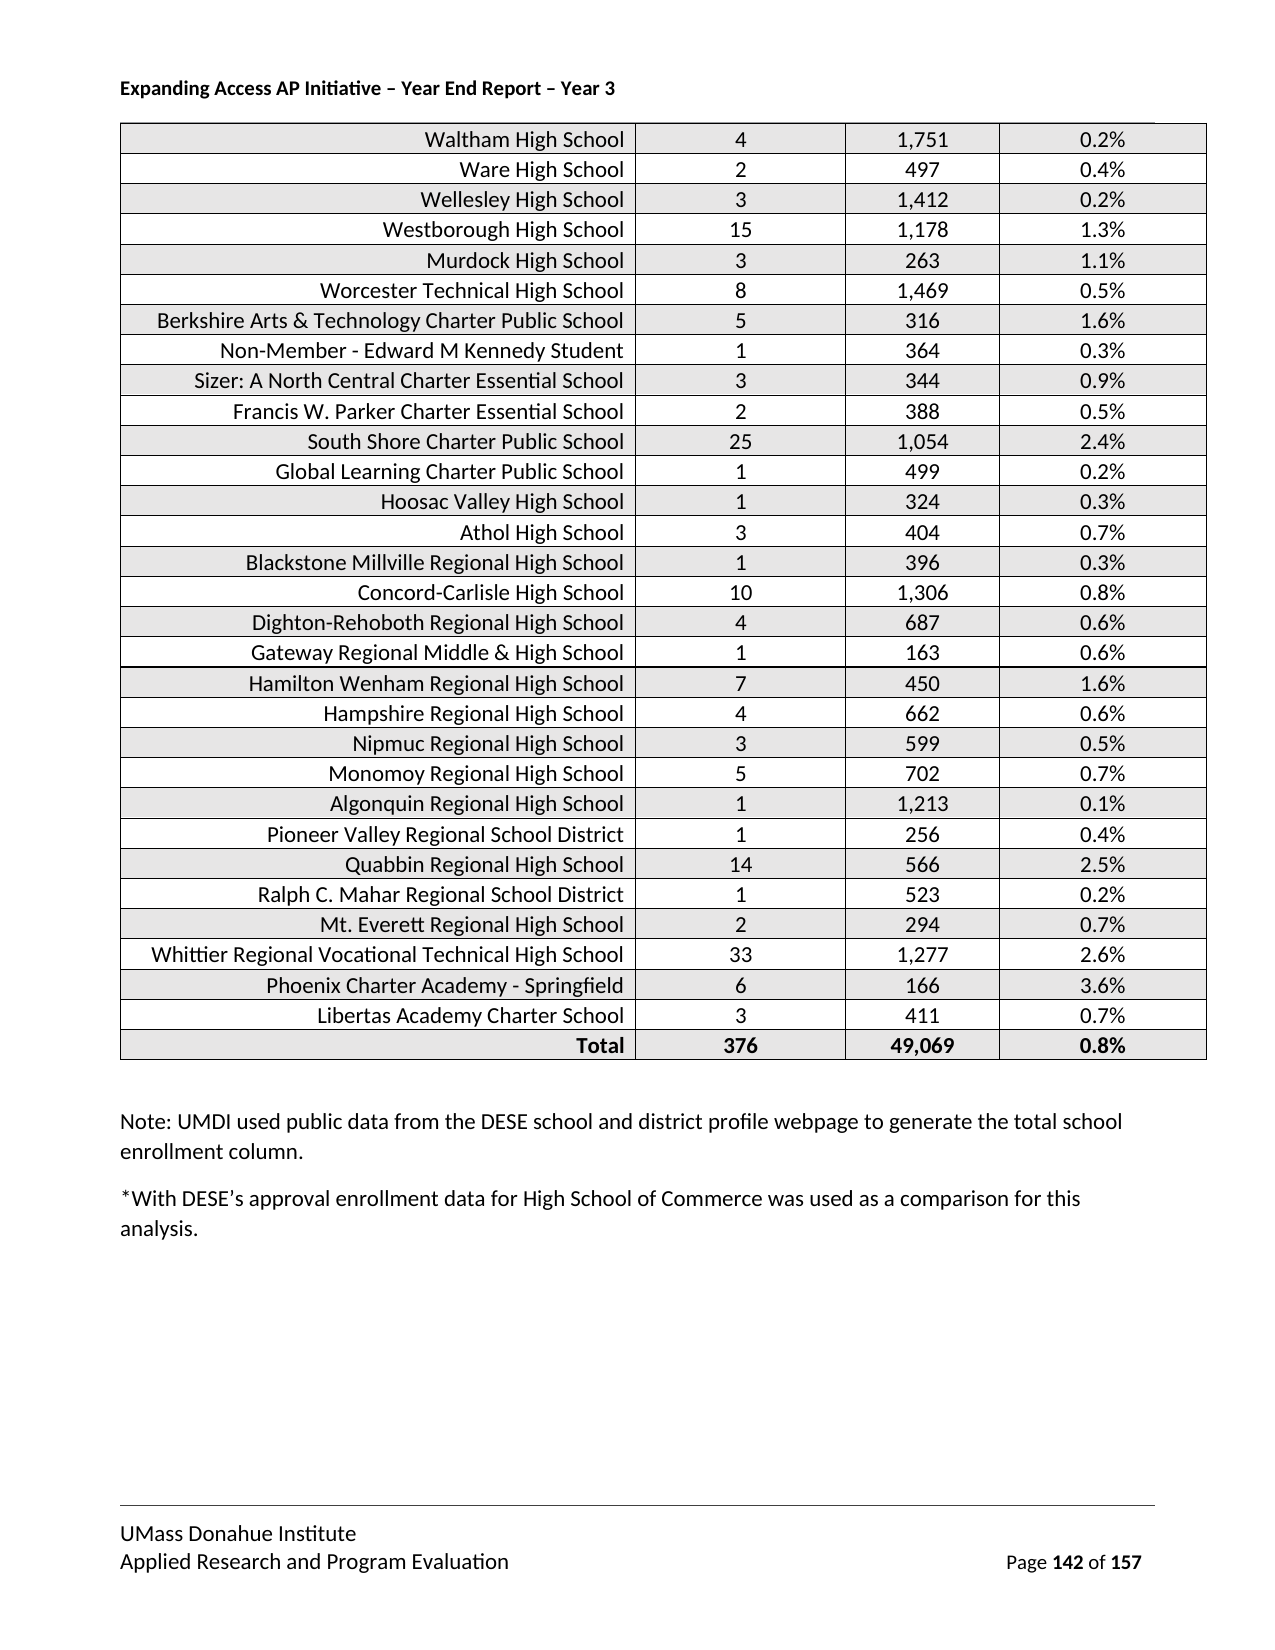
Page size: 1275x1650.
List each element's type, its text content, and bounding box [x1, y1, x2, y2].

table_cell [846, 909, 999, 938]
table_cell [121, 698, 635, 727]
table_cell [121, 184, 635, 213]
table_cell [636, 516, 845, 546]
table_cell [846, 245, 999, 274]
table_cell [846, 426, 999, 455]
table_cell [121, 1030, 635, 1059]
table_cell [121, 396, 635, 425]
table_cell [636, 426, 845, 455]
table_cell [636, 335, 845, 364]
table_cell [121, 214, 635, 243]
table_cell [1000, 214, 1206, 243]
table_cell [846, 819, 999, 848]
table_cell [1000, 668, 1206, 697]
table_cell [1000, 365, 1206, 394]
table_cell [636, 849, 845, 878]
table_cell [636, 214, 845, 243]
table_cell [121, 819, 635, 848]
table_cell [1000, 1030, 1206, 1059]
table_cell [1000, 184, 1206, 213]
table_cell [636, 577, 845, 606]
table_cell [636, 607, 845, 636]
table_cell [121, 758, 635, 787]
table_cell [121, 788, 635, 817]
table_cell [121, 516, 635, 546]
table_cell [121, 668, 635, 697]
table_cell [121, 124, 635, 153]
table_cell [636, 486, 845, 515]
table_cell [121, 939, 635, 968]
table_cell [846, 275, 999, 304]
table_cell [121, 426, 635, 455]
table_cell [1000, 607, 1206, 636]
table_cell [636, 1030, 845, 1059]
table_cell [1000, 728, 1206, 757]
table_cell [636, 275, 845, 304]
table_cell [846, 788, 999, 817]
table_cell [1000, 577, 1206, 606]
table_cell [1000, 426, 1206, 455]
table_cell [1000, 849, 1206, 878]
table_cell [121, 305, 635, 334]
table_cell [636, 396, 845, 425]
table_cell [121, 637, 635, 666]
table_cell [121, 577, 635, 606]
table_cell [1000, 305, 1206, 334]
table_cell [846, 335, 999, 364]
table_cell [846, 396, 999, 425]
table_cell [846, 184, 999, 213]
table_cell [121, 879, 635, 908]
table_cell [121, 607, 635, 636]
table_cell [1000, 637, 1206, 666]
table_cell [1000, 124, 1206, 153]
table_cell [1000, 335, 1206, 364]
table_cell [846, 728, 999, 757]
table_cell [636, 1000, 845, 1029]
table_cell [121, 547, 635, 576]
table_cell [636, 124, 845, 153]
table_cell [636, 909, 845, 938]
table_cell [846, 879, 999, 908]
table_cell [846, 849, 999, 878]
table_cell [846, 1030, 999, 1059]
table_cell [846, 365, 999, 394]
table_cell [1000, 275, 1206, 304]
text *With DESE’s approval enrollment data for High School of Commerce was used as a comparison for this analysis. [120, 1184, 1155, 1242]
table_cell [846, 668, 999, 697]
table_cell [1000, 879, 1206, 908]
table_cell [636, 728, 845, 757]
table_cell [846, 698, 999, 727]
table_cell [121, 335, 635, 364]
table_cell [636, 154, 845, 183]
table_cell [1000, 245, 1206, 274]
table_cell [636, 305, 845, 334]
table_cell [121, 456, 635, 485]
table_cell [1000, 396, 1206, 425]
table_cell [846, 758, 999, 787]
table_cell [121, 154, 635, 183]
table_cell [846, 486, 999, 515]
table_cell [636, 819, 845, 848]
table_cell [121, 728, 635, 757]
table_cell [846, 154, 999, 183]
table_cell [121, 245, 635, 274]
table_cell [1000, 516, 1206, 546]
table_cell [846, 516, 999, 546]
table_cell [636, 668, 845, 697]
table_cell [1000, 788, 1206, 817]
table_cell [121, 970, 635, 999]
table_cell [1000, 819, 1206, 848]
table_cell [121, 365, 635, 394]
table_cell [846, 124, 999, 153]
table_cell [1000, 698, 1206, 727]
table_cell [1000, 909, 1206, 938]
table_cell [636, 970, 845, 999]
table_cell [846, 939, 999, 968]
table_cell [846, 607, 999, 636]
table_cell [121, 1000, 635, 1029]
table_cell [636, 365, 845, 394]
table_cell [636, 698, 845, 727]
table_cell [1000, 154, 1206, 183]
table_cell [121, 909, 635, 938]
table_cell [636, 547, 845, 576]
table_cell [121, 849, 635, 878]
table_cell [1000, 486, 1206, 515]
text Note: UMDI used public data from the DESE school and district profile webpage to generate the total school enrollment column. [120, 1107, 1155, 1165]
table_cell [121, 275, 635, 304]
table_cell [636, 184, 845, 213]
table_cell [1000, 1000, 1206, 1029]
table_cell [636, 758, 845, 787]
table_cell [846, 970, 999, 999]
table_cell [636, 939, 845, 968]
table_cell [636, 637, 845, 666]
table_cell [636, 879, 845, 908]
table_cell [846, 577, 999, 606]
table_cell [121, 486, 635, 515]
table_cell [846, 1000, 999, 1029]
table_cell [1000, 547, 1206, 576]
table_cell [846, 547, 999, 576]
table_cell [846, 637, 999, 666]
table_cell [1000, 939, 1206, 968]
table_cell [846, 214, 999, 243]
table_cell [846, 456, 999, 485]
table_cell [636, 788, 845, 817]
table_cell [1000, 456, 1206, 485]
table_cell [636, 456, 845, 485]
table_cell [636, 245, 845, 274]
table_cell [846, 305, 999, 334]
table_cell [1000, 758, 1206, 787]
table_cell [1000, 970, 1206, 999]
